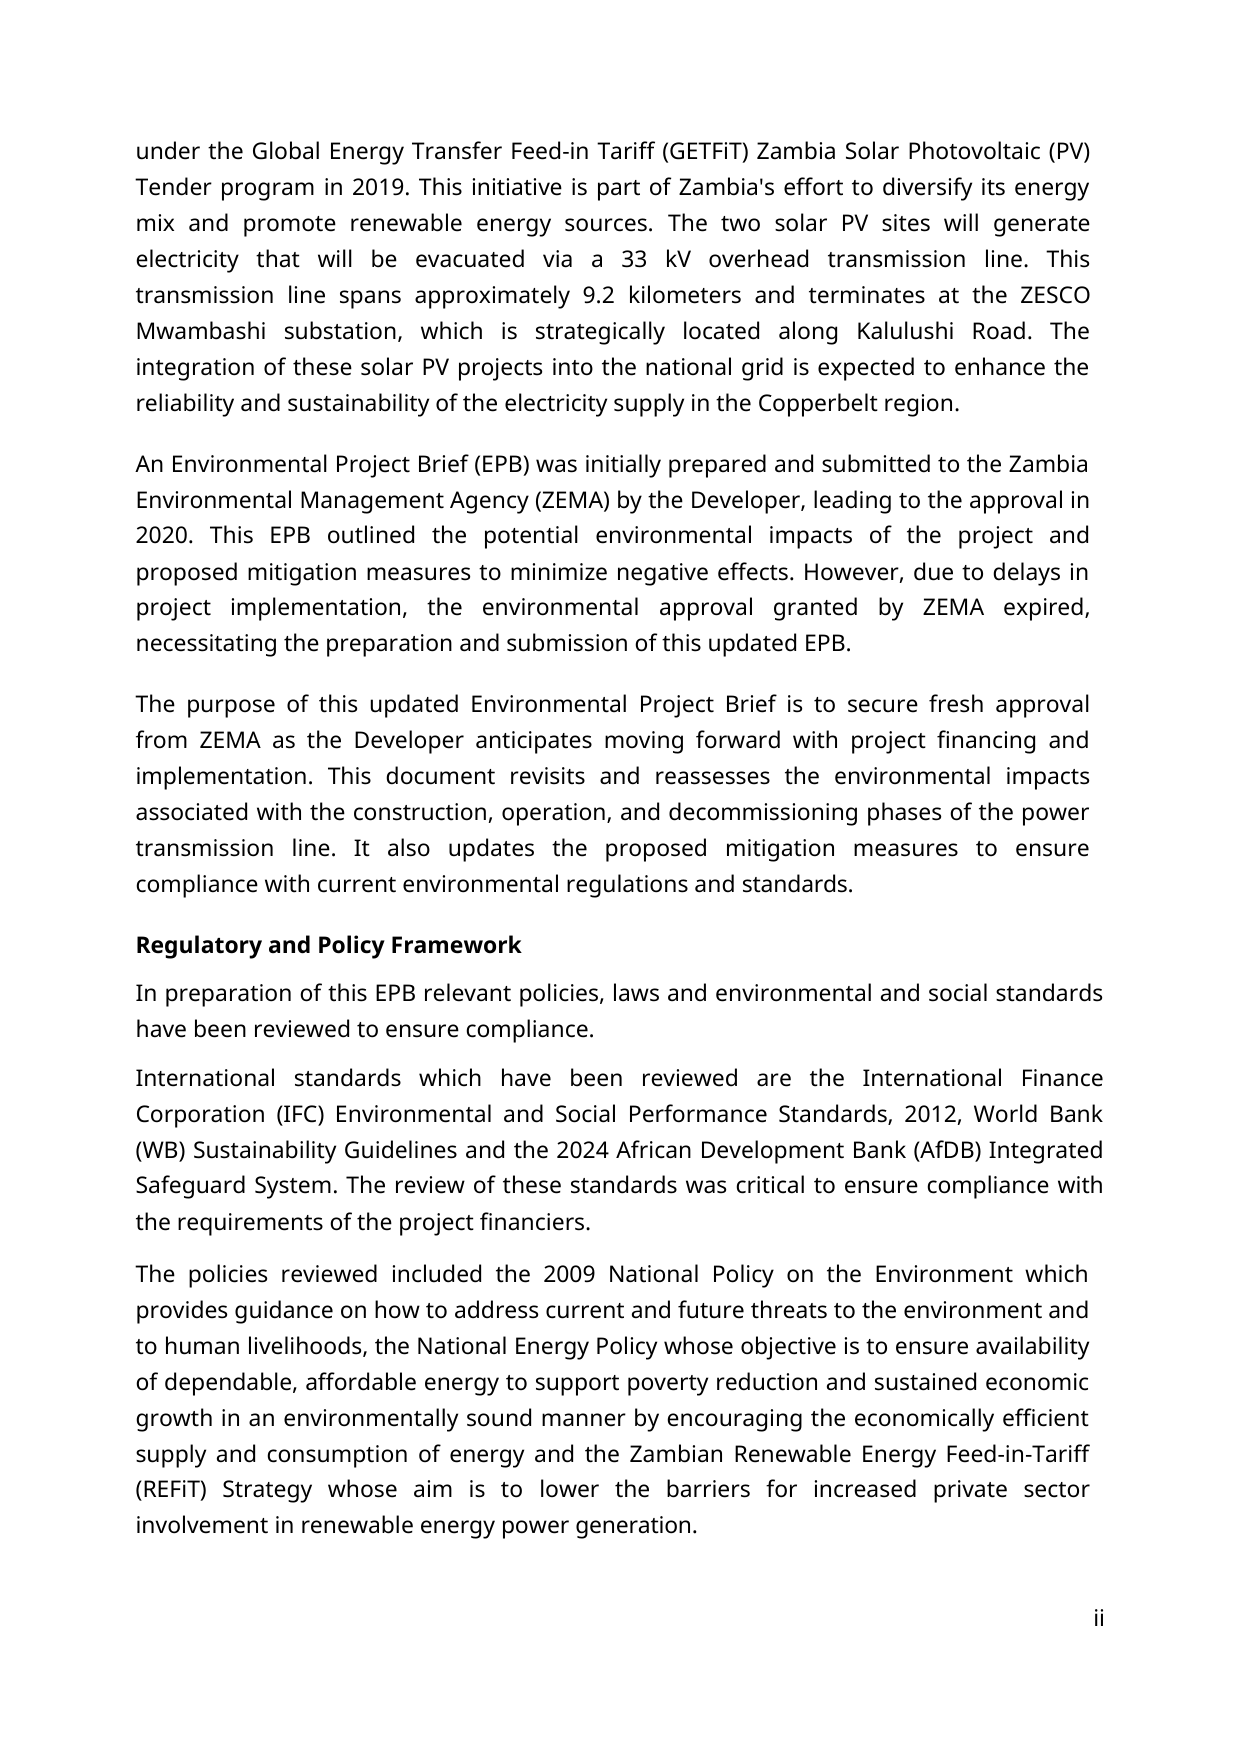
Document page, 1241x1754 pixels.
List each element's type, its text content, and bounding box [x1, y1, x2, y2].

text An Environmental Project Brief (EPB) was initially prepared and submitted to the Zambia Environmental Management Agency (ZEMA) by the Developer, leading to the approval in 2020. This EPB outlined the potential environmental impacts of the project and proposed mitigation measures to minimize negative effects. However, due to delays in project implementation, the environmental approval granted by ZEMA expired, necessitating the preparation and submission of this updated EPB. [135, 448, 1091, 658]
text The policies reviewed included the 2009 National Policy on the Environment which provides guidance on how to address current and future threats to the environment and to human livelihoods, the National Energy Policy whose objective is to ensure availability of dependable, affordable energy to support poverty reduction and sustained economic growth in an environmentally sound manner by encouraging the economically efficient supply and consumption of energy and the Zambian Renewable Energy Feed-in-Tariff (REFiT) Strategy whose aim is to lower the barriers for increased private sector involvement in renewable energy power generation. [135, 1258, 1090, 1541]
text The purpose of this updated Environmental Project Brief is to secure fresh approval from ZEMA as the Developer anticipates moving forward with project financing and implementation. This document revisits and reassesses the environmental impacts associated with the construction, operation, and decommissioning phases of the power transmission line. It also updates the proposed mitigation measures to ensure compliance with current environmental regulations and standards. [135, 688, 1091, 899]
text Regulatory and Policy Framework [135, 929, 1105, 960]
text In preparation of this EPB relevant policies, laws and environmental and social standards have been reviewed to ensure compliance. [135, 977, 1105, 1044]
text International standards which have been reviewed are the International Finance Corporation (IFC) Environmental and Social Performance Standards, 2012, World Bank (WB) Sustainability Guidelines and the 2024 African Development Bank (AfDB) Integrated Safeguard System. The review of these standards was critical to ensure compliance with the requirements of the project financiers. [135, 1062, 1105, 1237]
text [135, 135, 1091, 418]
